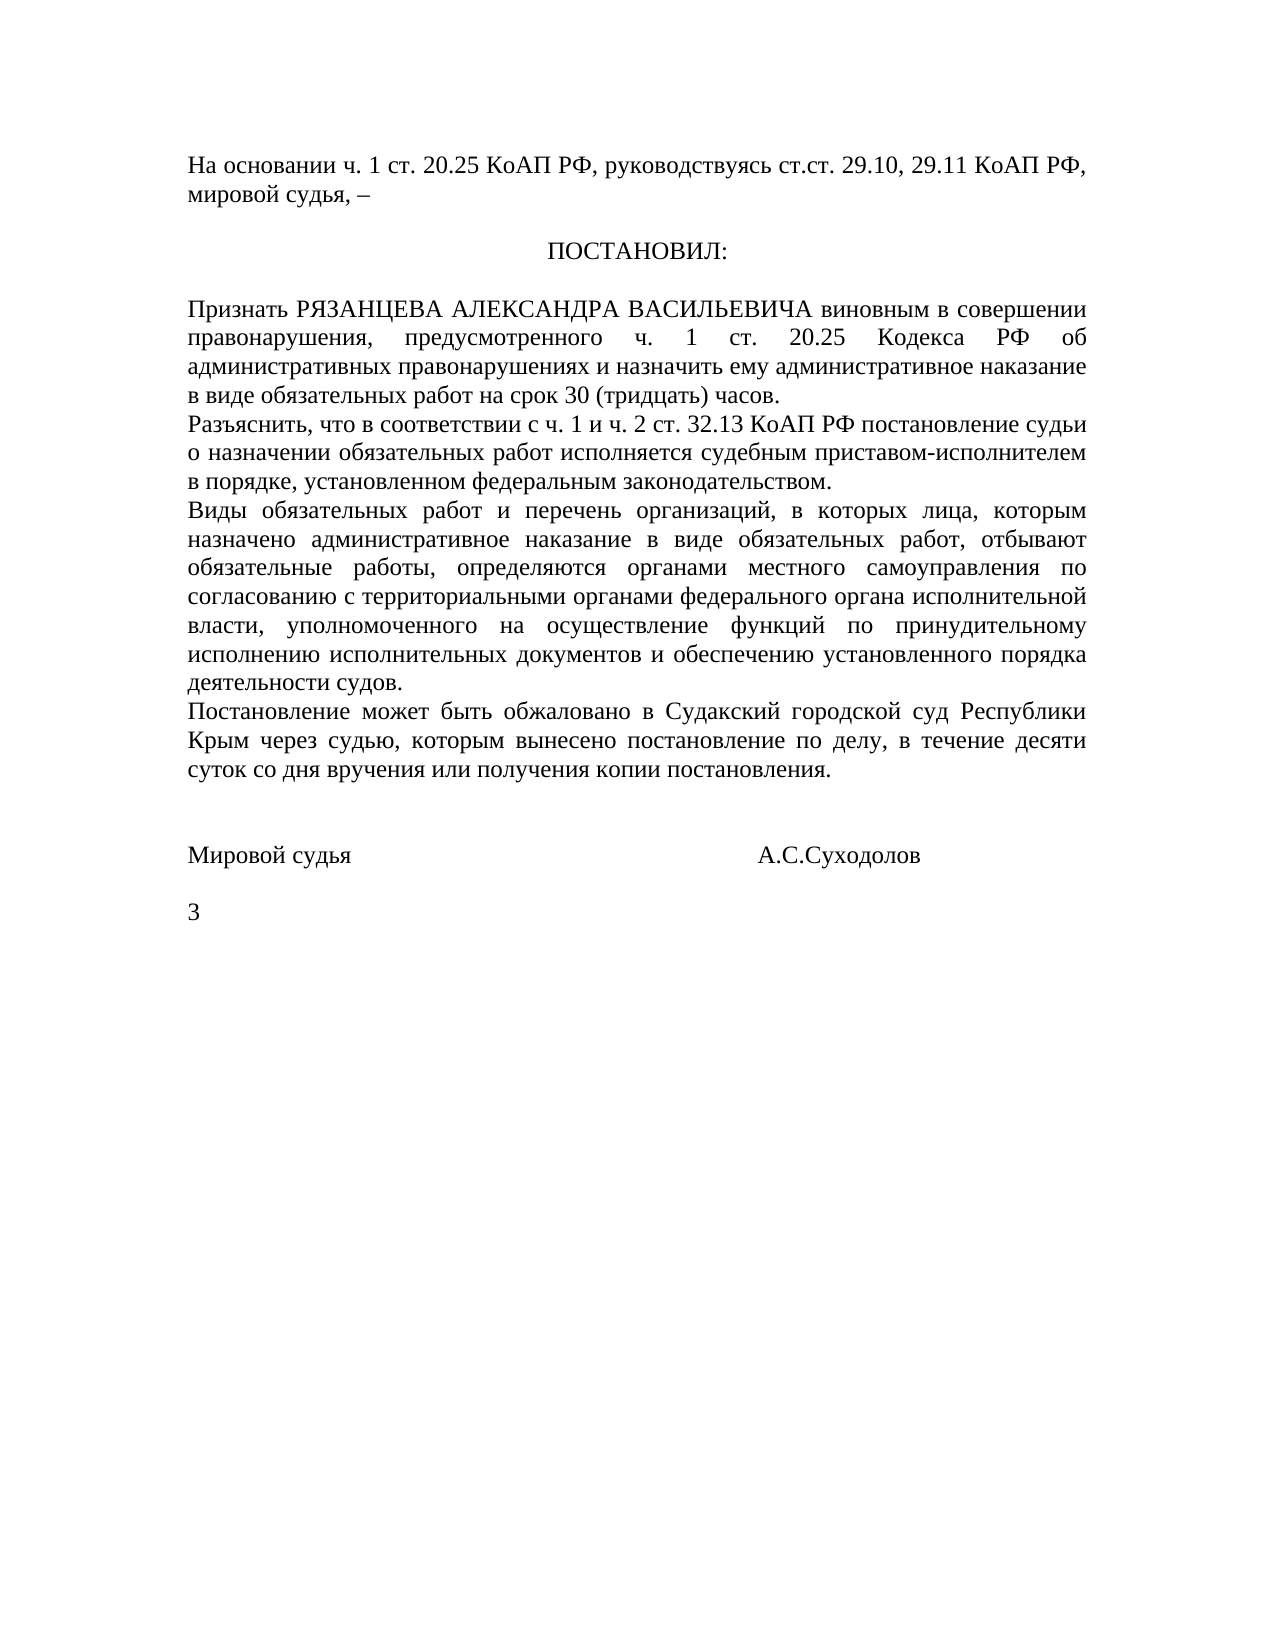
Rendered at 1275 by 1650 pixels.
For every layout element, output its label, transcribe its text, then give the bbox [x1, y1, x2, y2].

text 3 [187, 897, 1087, 926]
text Разъяснить, что в соответствии с ч. 1 и ч. 2 ст. 32.13 КоАП РФ постановление судьи о назначении обязательных работ исполняется судебным приставом-исполнителем в порядке, установленном федеральным законодательством. [187, 409, 1087, 495]
text Виды обязательных работ и перечень организаций, в которых лица, которым назначено административное наказание в виде обязательных работ, отбывают обязательные работы, определяются органами местного самоуправления по согласованию с территориальными органами федерального органа исполнительной власти, уполномоченного на осуществление функций по принудительному исполнению исполнительных документов и обеспечению установленного порядка деятельности судов. [187, 495, 1087, 696]
text Признать РЯЗАНЦЕВА АЛЕКСАНДРА ВАСИЛЬЕВИЧА виновным в совершении правонарушения, предусмотренного ч. 1 ст. 20.25 Кодекса РФ об административных правонарушениях и назначить ему административное наказание в виде обязательных работ на срок 30 (тридцать) часов. [187, 294, 1087, 409]
text На основании ч. 1 ст. 20.25 КоАП РФ, руководствуясь ст.ст. 29.10, 29.11 КоАП РФ, мировой судья, – [187, 150, 1087, 207]
text Мировой судья А.С.Суходолов [187, 840, 1087, 869]
text ПОСТАНОВИЛ: [187, 236, 1087, 265]
text Постановление может быть обжаловано в Судакский городской суд Республики Крым через судью, которым вынесено постановление по делу, в течение десяти суток со дня вручения или получения копии постановления. [187, 696, 1087, 782]
